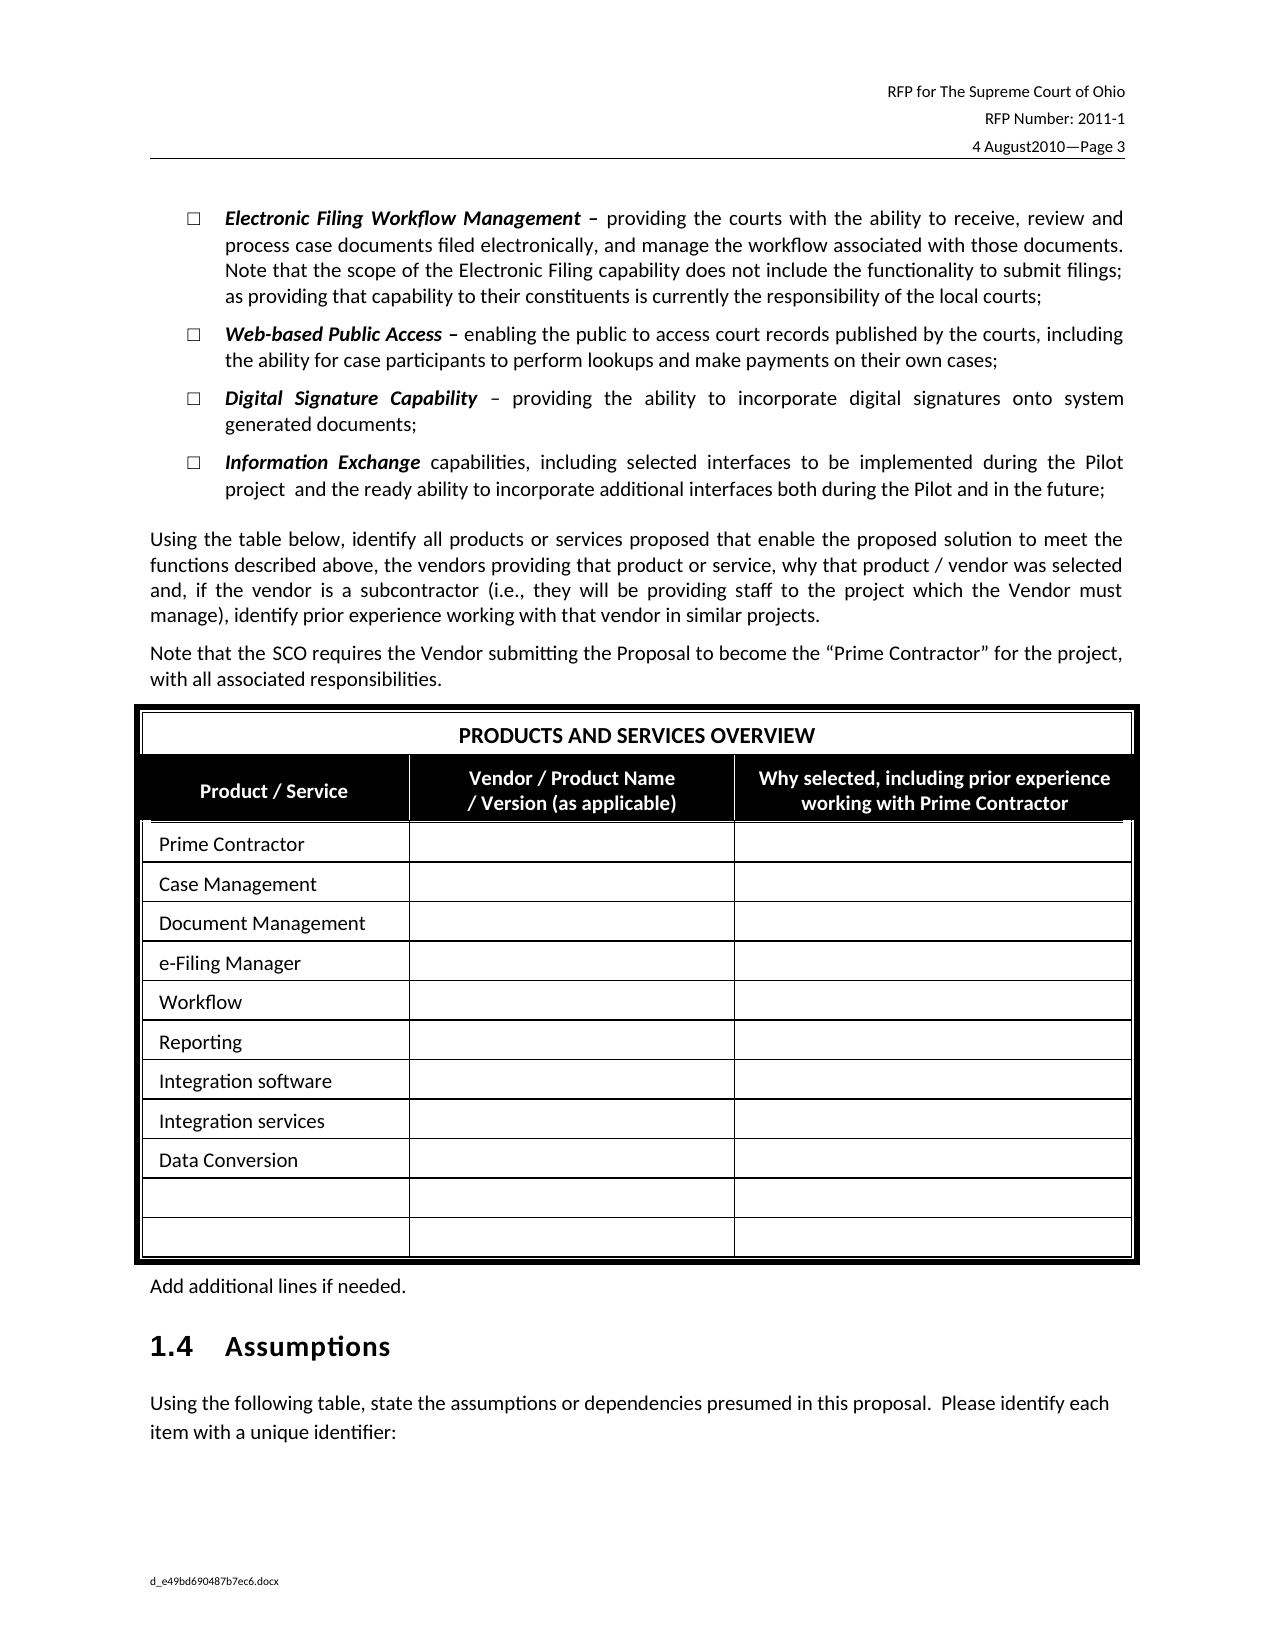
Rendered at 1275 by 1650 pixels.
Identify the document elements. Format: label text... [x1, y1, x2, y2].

table_cell [143, 1179, 409, 1217]
table_cell Reporting [143, 1021, 409, 1059]
table_cell [735, 863, 1131, 901]
table_cell [410, 902, 734, 940]
table_cell [735, 1100, 1131, 1138]
table_cell [410, 981, 734, 1019]
table_cell [410, 1179, 734, 1217]
text Using the following table, state the assumptions or dependencies presumed in this proposal. Please identify each item with a unique identifier: [150, 1390, 1125, 1444]
table_cell [735, 1060, 1131, 1098]
text Using the table below, identify all products or services proposed that enable the proposed solution to meet the functions described above, the vendors providing that product or service, why that product / vendor was selected and, if the vendor is a subcontractor (i.e., they will be providing staff to the project which the Vendor must manage), identify prior experience working with that vendor in similar projects. [150, 526, 1125, 628]
table_cell [735, 981, 1131, 1019]
table_cell [410, 1021, 734, 1059]
table_cell Integration software [143, 1060, 409, 1098]
table_cell [735, 1179, 1131, 1217]
table_cell [410, 1100, 734, 1138]
table_cell [735, 1021, 1131, 1059]
list Web-based Public Access – enabling the public to access court records published by the courts, including the ability for case participants to perform lookups and make payments on their own cases; [187, 321, 1125, 373]
subtitle Assumptions [150, 1328, 1125, 1363]
table_cell [410, 863, 734, 901]
table_cell [735, 1218, 1131, 1256]
text Note that the SCO requires the Vendor submitting the Proposal to become the “Prime Contractor” for the project, with all associated responsibilities. [150, 641, 1125, 691]
table_cell [735, 1139, 1131, 1177]
table_cell [735, 820, 1134, 861]
table_cell [735, 942, 1131, 980]
table_cell Vendor / Product Name / Version (as applicable) [411, 757, 733, 820]
table_cell [410, 942, 734, 980]
table_header PRODUCTS AND SERVICES OVERVIEW [143, 713, 1131, 754]
table_cell Integration services [143, 1100, 409, 1138]
table_cell [410, 823, 734, 861]
list Digital Signature Capability – providing the ability to incorporate digital signatures onto system generated documents; [187, 385, 1125, 437]
table_cell [735, 902, 1131, 940]
table_cell [410, 1139, 734, 1177]
table_cell Product / Service [143, 754, 408, 820]
text Add additional lines if needed. [150, 1274, 1125, 1299]
table_cell Data Conversion [143, 1139, 409, 1177]
table_cell Prime Contractor [140, 820, 409, 861]
table_cell e-Filing Manager [143, 942, 409, 980]
table_cell [143, 1218, 409, 1256]
list Information Exchange capabilities, including selected interfaces to be implemented during the Pilot project and the ready ability to incorporate additional interfaces both during the Pilot and in the future; [187, 449, 1125, 501]
table_cell [410, 1060, 734, 1098]
table_cell Workflow [143, 981, 409, 1019]
table_cell Case Management [143, 863, 409, 901]
table_cell Why selected, including prior experience working with Prime Contractor [736, 754, 1131, 820]
table_cell Document Management [143, 902, 409, 940]
table_cell [410, 1218, 734, 1256]
list Electronic Filing Workflow Management – providing the courts with the ability to receive, review and process case documents filed electronically, and manage the workflow associated with those documents. Note that the scope of the Electronic Filing capability does not include the functionality to submit filings; as providing that capability to their constituents is currently the responsibility of the local courts; [187, 206, 1125, 308]
